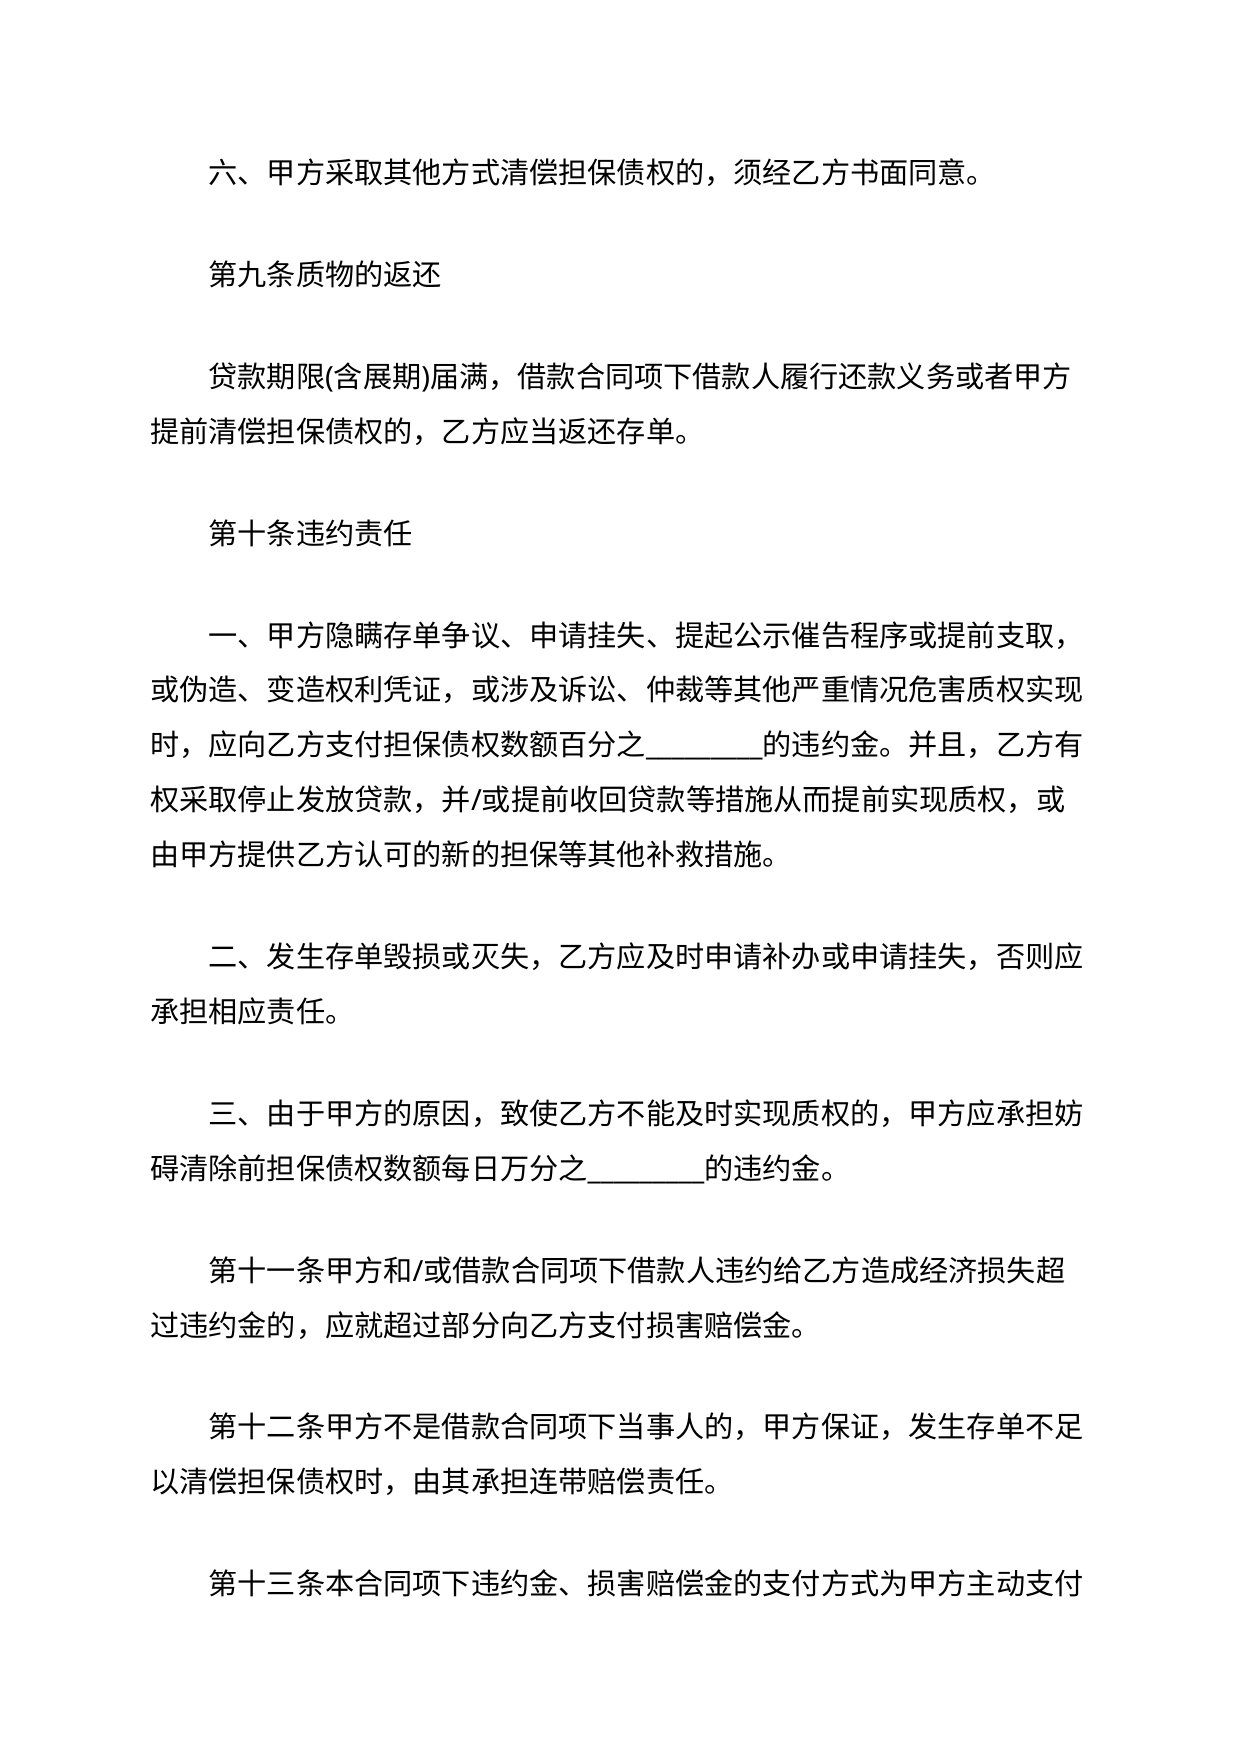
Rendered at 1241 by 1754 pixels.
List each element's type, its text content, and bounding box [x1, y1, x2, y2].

text 贷款期限(含展期)届满，借款合同项下借款人履行还款义务或者甲方提前清偿担保债权的，乙方应当返还存单。 [150, 353, 1090, 451]
text 三、由于甲方的原因，致使乙方不能及时实现质权的，甲方应承担妨碍清除前担保债权数额每日万分之_________的违约金。 [150, 1090, 1090, 1188]
text 第十条违约责任 [150, 510, 1090, 553]
text 一、甲方隐瞒存单争议、申请挂失、提起公示催告程序或提前支取，或伪造、变造权利凭证，或涉及诉讼、仲裁等其他严重情况危害质权实现时，应向乙方支付担保债权数额百分之_________的违约金。并且，乙方有权采取停止发放贷款，并/或提前收回贷款等措施从而提前实现质权，或由甲方提供乙方认可的新的担保等其他补救措施。 [150, 612, 1090, 874]
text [150, 1561, 1090, 1603]
text 二、发生存单毁损或灭失，乙方应及时申请补办或申请挂失，否则应承担相应责任。 [150, 934, 1090, 1031]
text 第十二条甲方不是借款合同项下当事人的，甲方保证，发生存单不足以清偿担保债权时，由其承担连带赔偿责任。 [150, 1404, 1090, 1501]
text 第十一条甲方和/或借款合同项下借款人违约给乙方造成经济损失超过违约金的，应就超过部分向乙方支付损害赔偿金。 [150, 1247, 1090, 1344]
text 六、甲方采取其他方式清偿担保债权的，须经乙方书面同意。 [150, 150, 1090, 192]
text 第九条质物的返还 [150, 252, 1090, 294]
